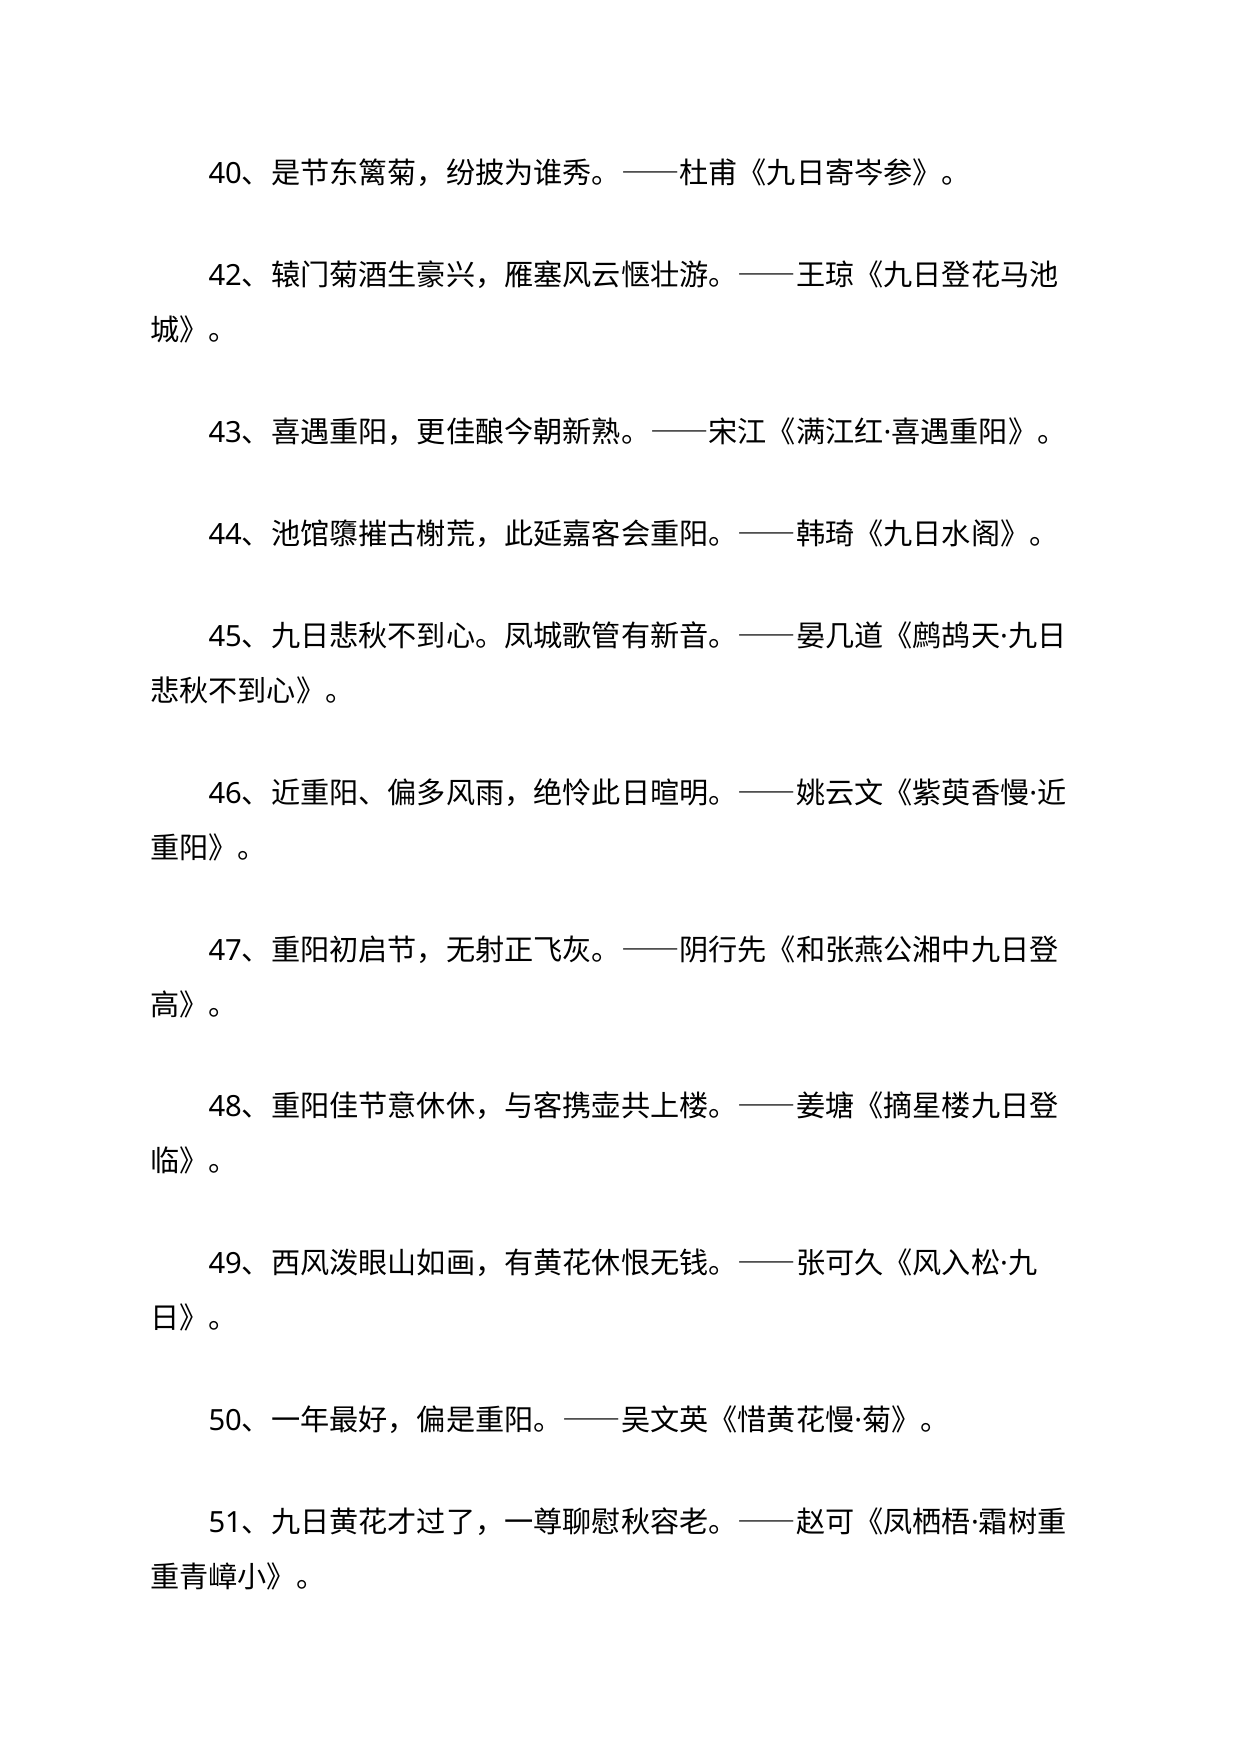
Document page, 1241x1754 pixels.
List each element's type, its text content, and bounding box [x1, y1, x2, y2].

text 51、九日黄花才过了，一尊聊慰秋容老。——赵可《凤栖梧·霜树重重青嶂小》。 [150, 1498, 1090, 1596]
text 49、西风泼眼山如画，有黄花休恨无钱。——张可久《风入松·九日》。 [150, 1240, 1090, 1337]
text 44、池馆隳摧古榭荒，此延嘉客会重阳。——韩琦《九日水阁》。 [150, 511, 1090, 553]
text 48、重阳佳节意休休，与客携壶共上楼。——姜塘《摘星楼九日登临》。 [150, 1083, 1090, 1180]
text 45、九日悲秋不到心。凤城歌管有新音。——晏几道《鹧鸪天·九日悲秋不到心》。 [150, 613, 1090, 710]
text 40、是节东篱菊，纷披为谁秀。——杜甫《九日寄岑参》。 [150, 150, 1090, 192]
text 42、辕门菊酒生豪兴，雁塞风云惬壮游。——王琼《九日登花马池城》。 [150, 252, 1090, 349]
text 46、近重阳、偏多风雨，绝怜此日暄明。——姚云文《紫萸香慢·近重阳》。 [150, 769, 1090, 867]
text 47、重阳初启节，无射正飞灰。——阴行先《和张燕公湘中九日登高》。 [150, 926, 1090, 1023]
text 50、一年最好，偏是重阳。——吴文英《惜黄花慢·菊》。 [150, 1397, 1090, 1439]
text 43、喜遇重阳，更佳酿今朝新熟。——宋江《满江红·喜遇重阳》。 [150, 409, 1090, 451]
